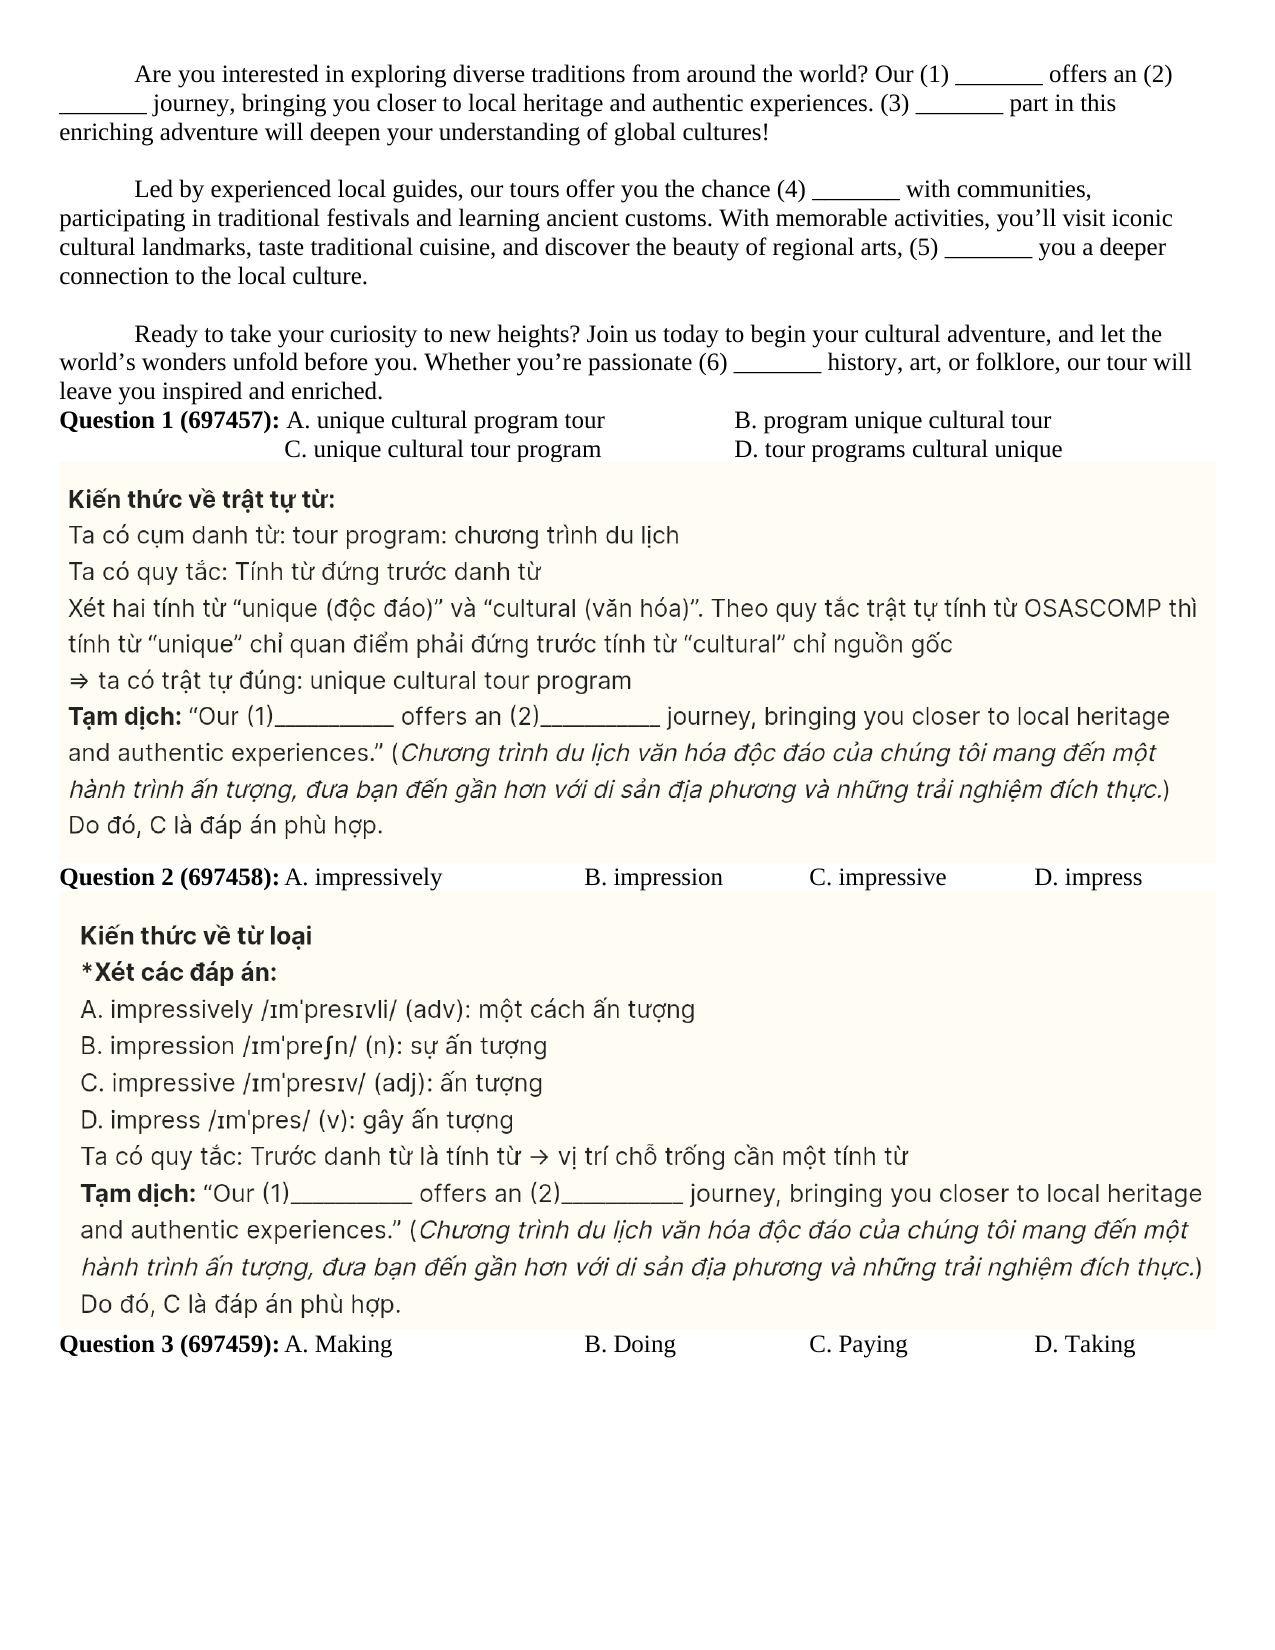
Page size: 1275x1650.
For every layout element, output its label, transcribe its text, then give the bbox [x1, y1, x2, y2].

text Are you interested in exploring diverse traditions from around the world? Our (1) _______ offers an (2) _______ journey, bringing you closer to local heritage and authentic experiences. (3) _______ part in this enriching adventure will deepen your understanding of global cultures! [59, 59, 1216, 145]
text Ready to take your curiosity to new heights? Join us today to begin your cultural adventure, and let the world’s wonders unfold before you. Whether you’re passionate (6) _______ history, art, or folklore, our tour will leave you inspired and enriched. [59, 319, 1216, 405]
text Question 3 (697459): A. Making B. Doing C. Paying D. Taking [59, 1329, 1216, 1357]
text Question 2 (697458): A. impressively B. impression C. impressive D. impress [59, 863, 1216, 891]
picture [59, 891, 1216, 1329]
picture [59, 462, 1216, 863]
text Led by experienced local guides, our tours offer you the chance (4) _______ with communities, participating in traditional festivals and learning ancient customs. With memorable activities, you’ll visit iconic cultural landmarks, taste traditional cuisine, and discover the beauty of regional arts, (5) _______ you a deeper connection to the local culture. [59, 174, 1216, 289]
text Question 1 (697457): A. unique cultural program tour B. program unique cultural tour C. unique cultural tour program D. tour programs cultural unique [59, 405, 1216, 462]
